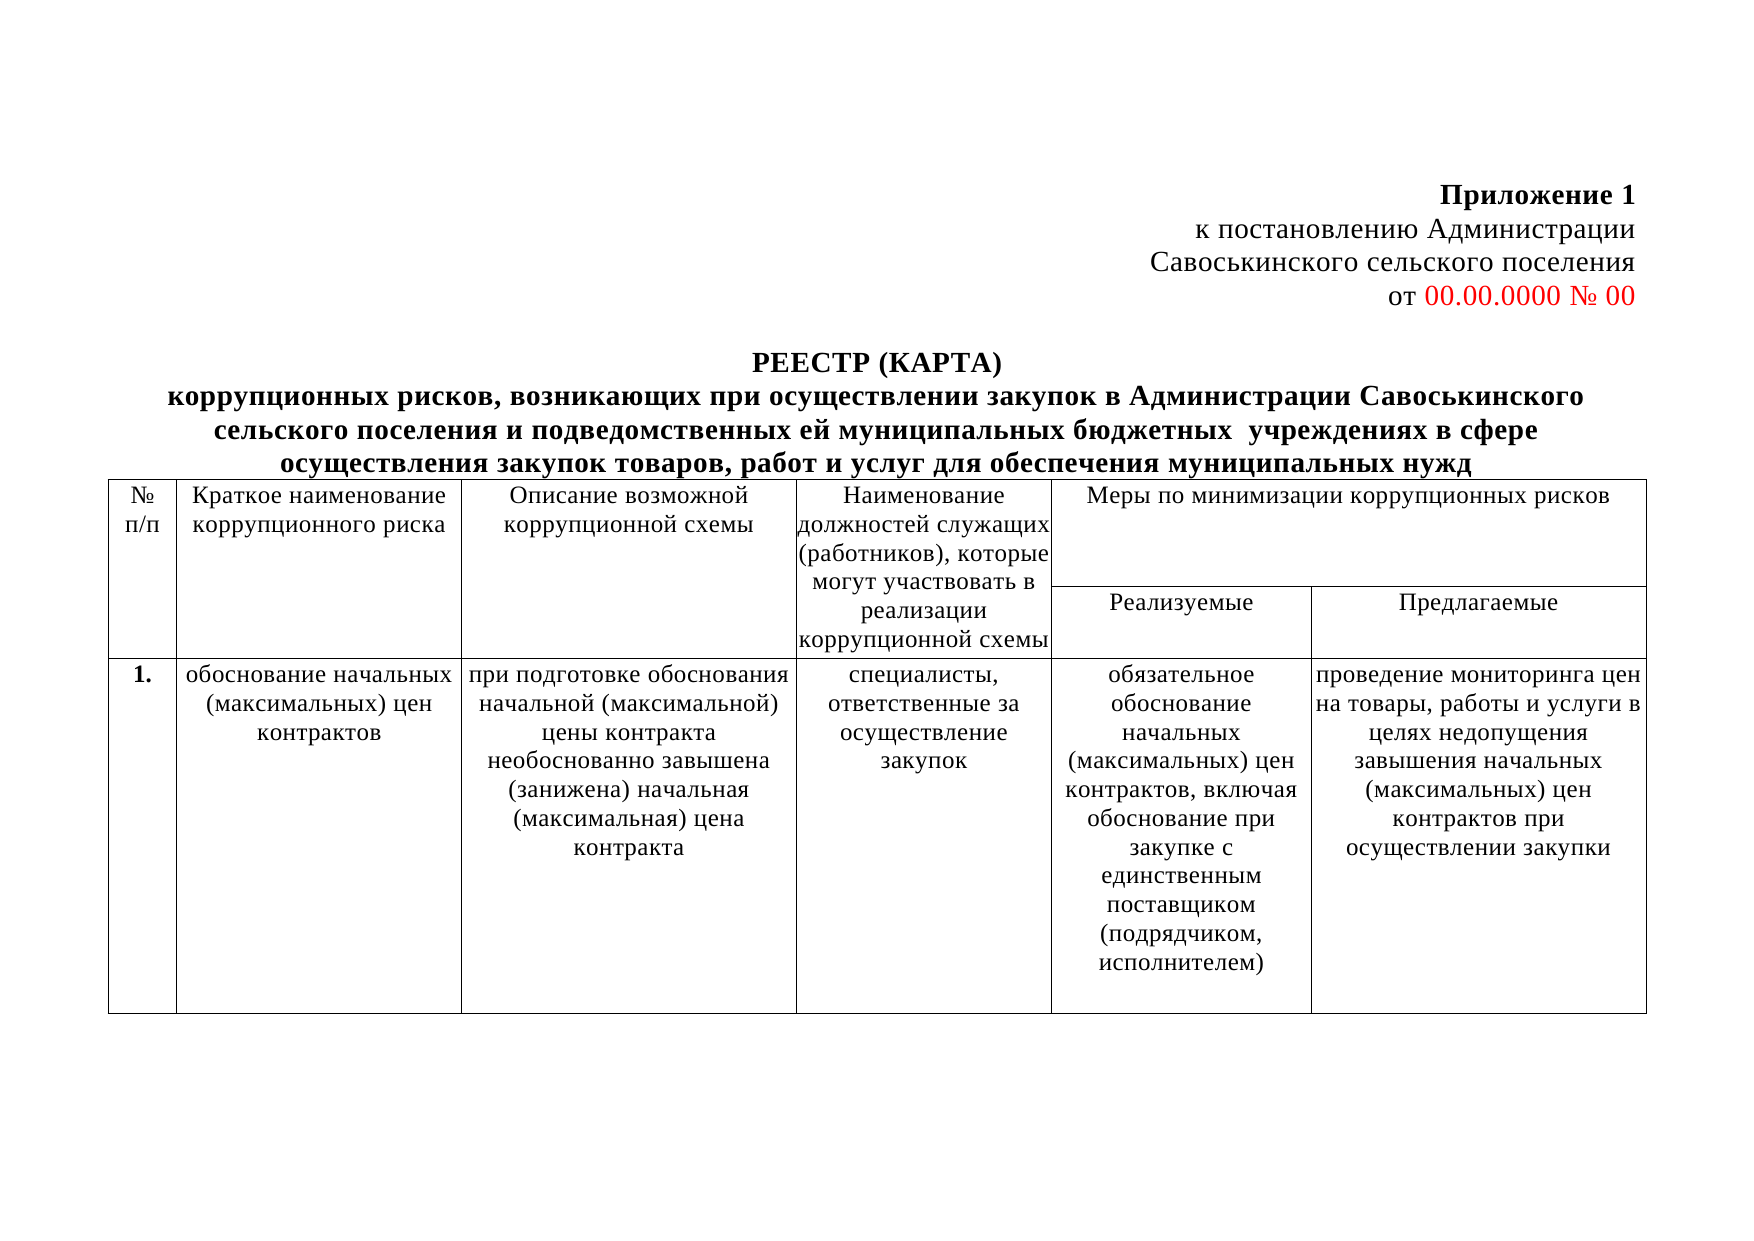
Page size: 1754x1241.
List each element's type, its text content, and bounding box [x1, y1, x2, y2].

table_cell проведение мониторинга цен на товары, работы и услуги в целях недопущения завышения начальных (максимальных) цен контрактов при осуществлении закупки [1312, 659, 1646, 1013]
text РЕЕСТР (КАРТА) [118, 345, 1636, 378]
text Приложение 1 [118, 177, 1636, 211]
table_cell Предлагаемые [1312, 587, 1646, 658]
text коррупционных рисков, возникающих при осуществлении закупок в Администрации Савоськинского сельского поселения и подведомственных ей муниципальных бюджетных учреждениях в сфере осуществления закупок товаров, работ и услуг для обеспечения муниципальных нужд [118, 378, 1636, 479]
table_cell обоснование начальных (максимальных) цен контрактов [177, 659, 461, 1013]
table_header Описание возможной коррупционной схемы [462, 480, 796, 658]
text от 00.00.0000 № 00 [118, 278, 1636, 311]
table_cell при подготовке обоснования начальной (максимальной) цены контракта необоснованно завышена (занижена) начальная (максимальная) цена контракта [462, 659, 796, 1013]
table_cell обязательное обоснование начальных (максимальных) цен контрактов, включая обоснование при закупке с единственным поставщиком (подрядчиком, исполнителем) [1052, 659, 1311, 1013]
text к постановлению Администрации [118, 211, 1636, 244]
table_cell 1. [109, 659, 176, 1013]
table_cell специалисты, ответственные за осуществление закупок [797, 659, 1051, 1013]
table_header Меры по минимизации коррупционных рисков [1052, 480, 1646, 586]
table_header № п/п [109, 480, 176, 658]
table_header Наименование должностей служащих (работников), которые могут участвовать в реализации коррупционной схемы [797, 480, 1051, 658]
text Савоськинского сельского поселения [118, 244, 1636, 278]
table_cell Реализуемые [1052, 587, 1311, 658]
table_header Краткое наименование коррупционного риска [177, 480, 461, 658]
